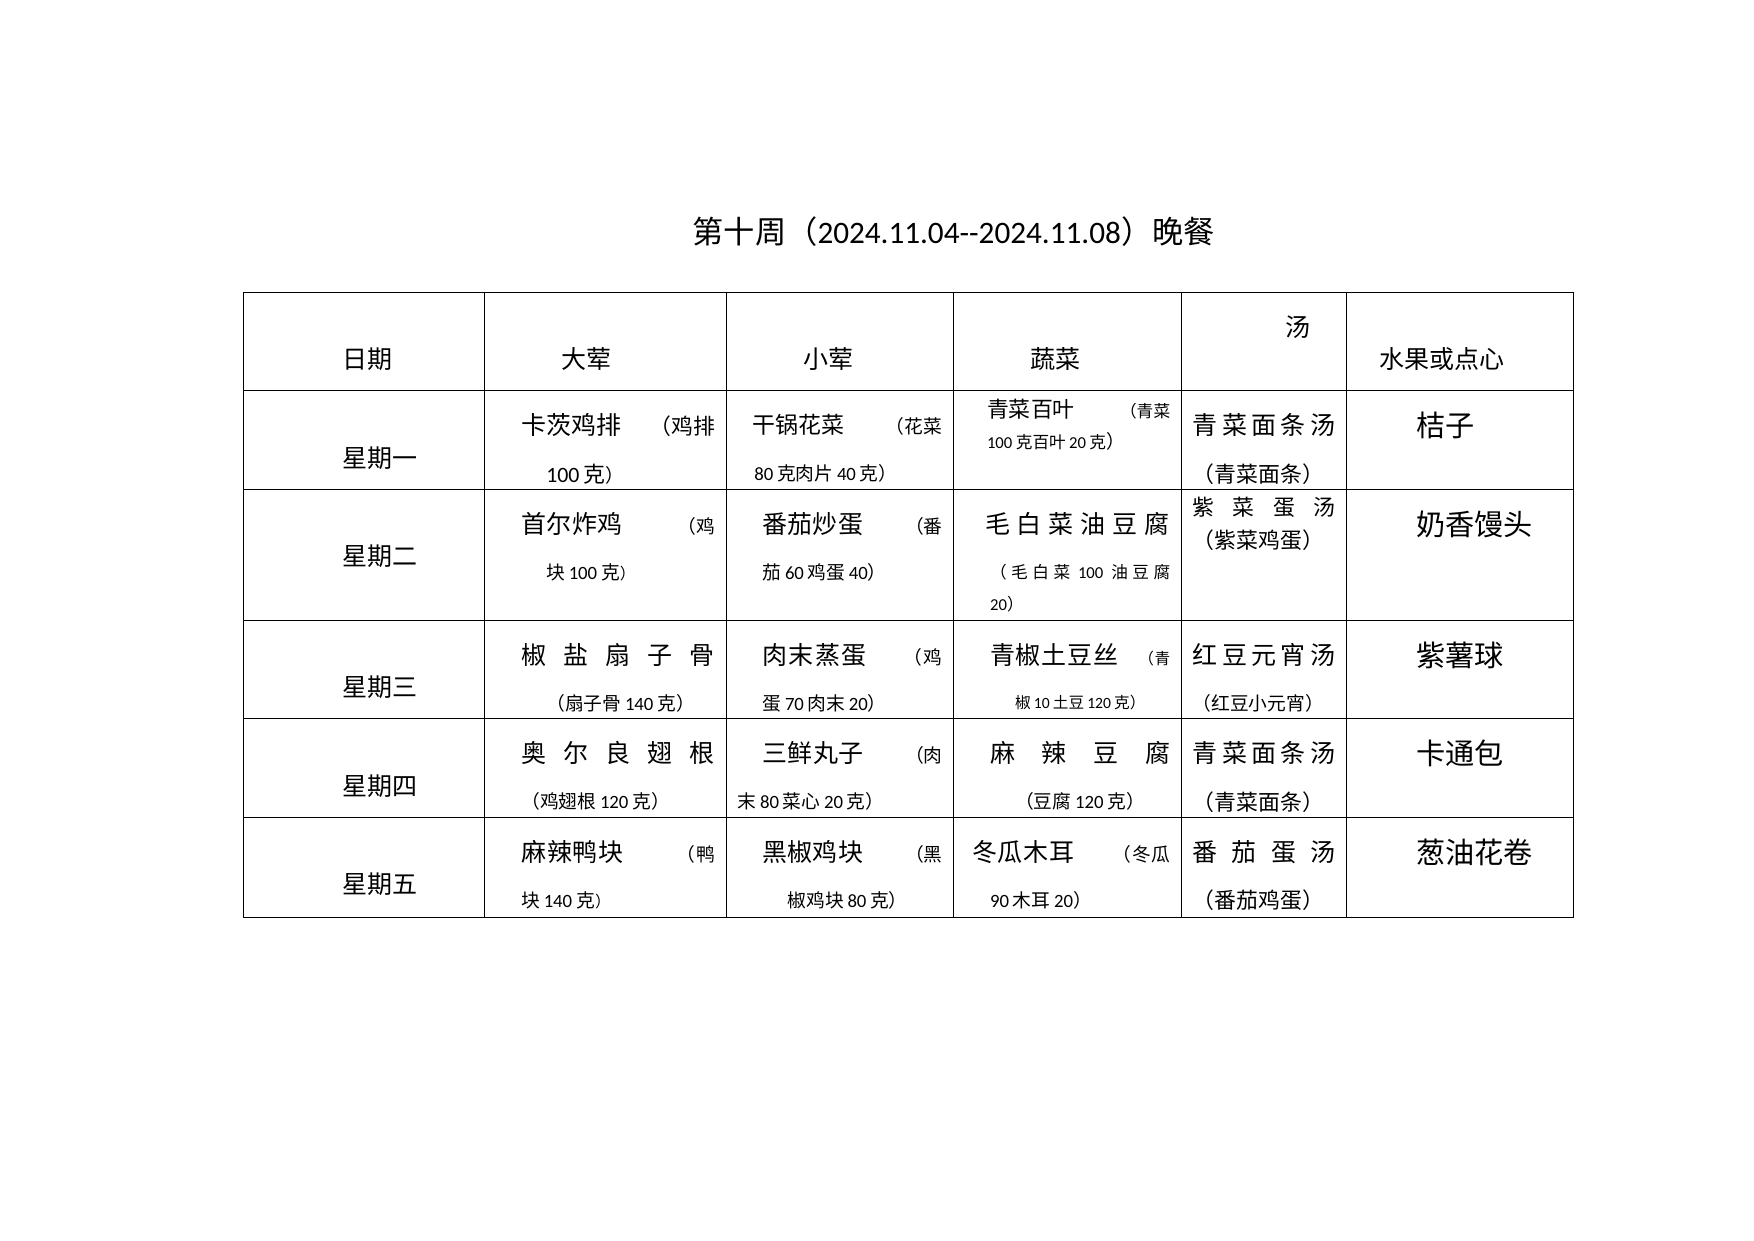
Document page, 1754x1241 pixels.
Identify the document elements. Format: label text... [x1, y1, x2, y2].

table_cell 汤 [1182, 293, 1346, 390]
table_cell 小荤 [727, 293, 953, 390]
table_cell 麻辣豆腐 （豆腐120克） [954, 719, 1181, 817]
table_cell 青菜百叶 （青菜100克百叶20克） [954, 391, 1181, 489]
table_cell 青椒土豆丝 （青椒10土豆120克） [954, 621, 1181, 718]
table_cell 葱油花卷 [1347, 818, 1573, 917]
table_header 第十周（2024.11.04--2024.11.08）晚餐 [244, 198, 1574, 292]
table_cell 日期 [244, 293, 484, 390]
table_cell 毛白菜油豆腐 （毛白菜100油豆腐20） [954, 490, 1181, 620]
table_cell 大荤 [485, 293, 726, 390]
table_cell 椒盐扇子骨 （扇子骨140克） [485, 621, 726, 718]
table_cell 星期五 [244, 818, 484, 917]
table_cell 星期四 [244, 719, 484, 817]
table_cell 三鲜丸子 （肉末80菜心20克） [727, 719, 953, 817]
table_cell 麻辣鸭块 （鸭块140 克） [485, 818, 726, 917]
table_cell 奶香馒头 [1347, 490, 1573, 620]
table_cell 紫菜蛋汤 （紫菜鸡蛋） [1182, 490, 1346, 620]
table_cell 青菜面条汤（青菜面条） [1182, 391, 1346, 489]
table_cell 首尔炸鸡 （鸡块100克） [485, 490, 726, 620]
table_cell 青菜面条汤（青菜面条） [1182, 719, 1346, 817]
table_cell 卡茨鸡排 （鸡排100克） [485, 391, 726, 489]
table_cell 冬瓜木耳 （冬瓜90木耳20） [954, 818, 1181, 917]
table_cell 紫薯球 [1347, 621, 1573, 718]
table_cell 水果或点心 [1347, 293, 1573, 390]
table_cell 卡通包 [1347, 719, 1573, 817]
table_cell 红豆元宵汤（红豆小元宵） [1182, 621, 1346, 718]
table_cell 番茄蛋汤 （番茄鸡蛋） [1182, 818, 1346, 917]
table_cell 奥尔良翅根 （鸡翅根120克） [485, 719, 726, 817]
table_cell 干锅花菜 （花菜80克肉片40克） [727, 391, 953, 489]
table_cell 番茄炒蛋 （番茄60鸡蛋40） [727, 490, 953, 620]
table_cell 蔬菜 [954, 293, 1181, 390]
table_cell 星期三 [244, 621, 484, 718]
table_cell 桔子 [1347, 391, 1573, 489]
table_cell 星期二 [244, 490, 484, 620]
table_cell 黑椒鸡块 （黑椒鸡块80克） [727, 818, 953, 917]
table_cell 星期一 [244, 391, 484, 489]
table_cell 肉末蒸蛋 （鸡蛋70肉末20） [727, 621, 953, 718]
